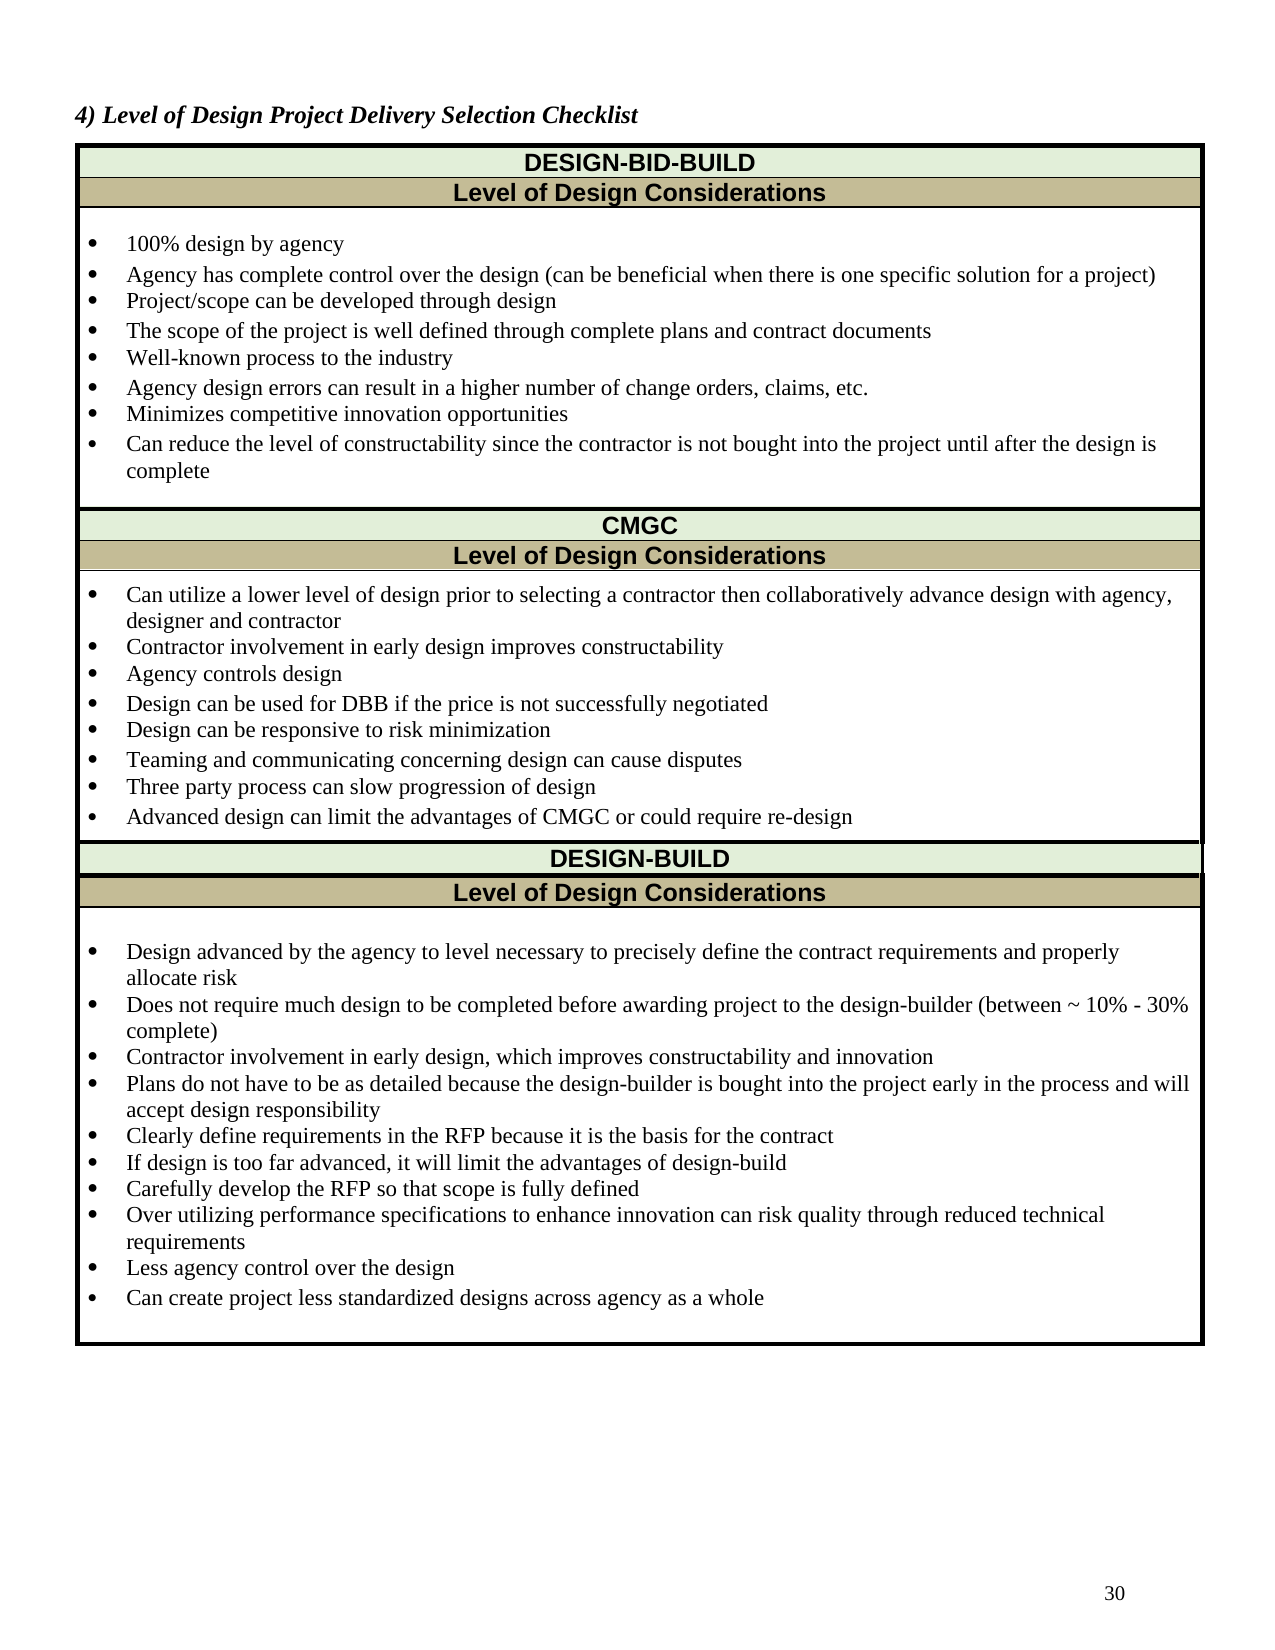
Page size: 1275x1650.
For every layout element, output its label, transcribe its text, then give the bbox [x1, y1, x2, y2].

table_cell 100% design by agency Agency has complete control over the design (can be beneficial when there is one specific solution for a project) Project/scope can be developed through design The scope of the project is well defined through complete plans and contract documents Well-known process to the industry Agency design errors can result in a higher number of change orders, claims, etc. Minimizes competitive innovation opportunities Can reduce the level of constructability since the contractor is not bought into the project until after the design is complete [80, 208, 1200, 506]
subtitle 4) Level of Design Project Delivery Selection Checklist [75, 100, 1200, 129]
table_cell CMGC [80, 511, 1200, 540]
table_cell DESIGN-BUILD [80, 840, 1201, 873]
table_cell Level of Design Considerations [80, 873, 1200, 906]
table_cell Can utilize a lower level of design prior to selecting a contractor then collaboratively advance design with agency, designer and contractor Contractor involvement in early design improves constructability Agency controls design Design can be used for DBB if the price is not successfully negotiated Design can be responsive to risk minimization Teaming and communicating concerning design can cause disputes Three party process can slow progression of design Advanced design can limit the advantages of CMGC or could require re-design [80, 571, 1200, 839]
table_header DESIGN-BID-BUILD [80, 148, 1200, 177]
table_cell Design advanced by the agency to level necessary to precisely define the contract requirements and properly allocate risk Does not require much design to be completed before awarding project to the design-builder (between ~ 10% - 30% complete) Contractor involvement in early design, which improves constructability and innovation Plans do not have to be as detailed because the design-builder is bought into the project early in the process and will accept design responsibility Clearly define requirements in the RFP because it is the basis for the contract If design is too far advanced, it will limit the advantages of design-build Carefully develop the RFP so that scope is fully defined Over utilizing performance specifications to enhance innovation can risk quality through reduced technical requirements Less agency control over the design Can create project less standardized designs across agency as a whole [80, 908, 1200, 1341]
table_cell Level of Design Considerations [80, 541, 1200, 569]
table_cell Level of Design Considerations [80, 178, 1200, 206]
